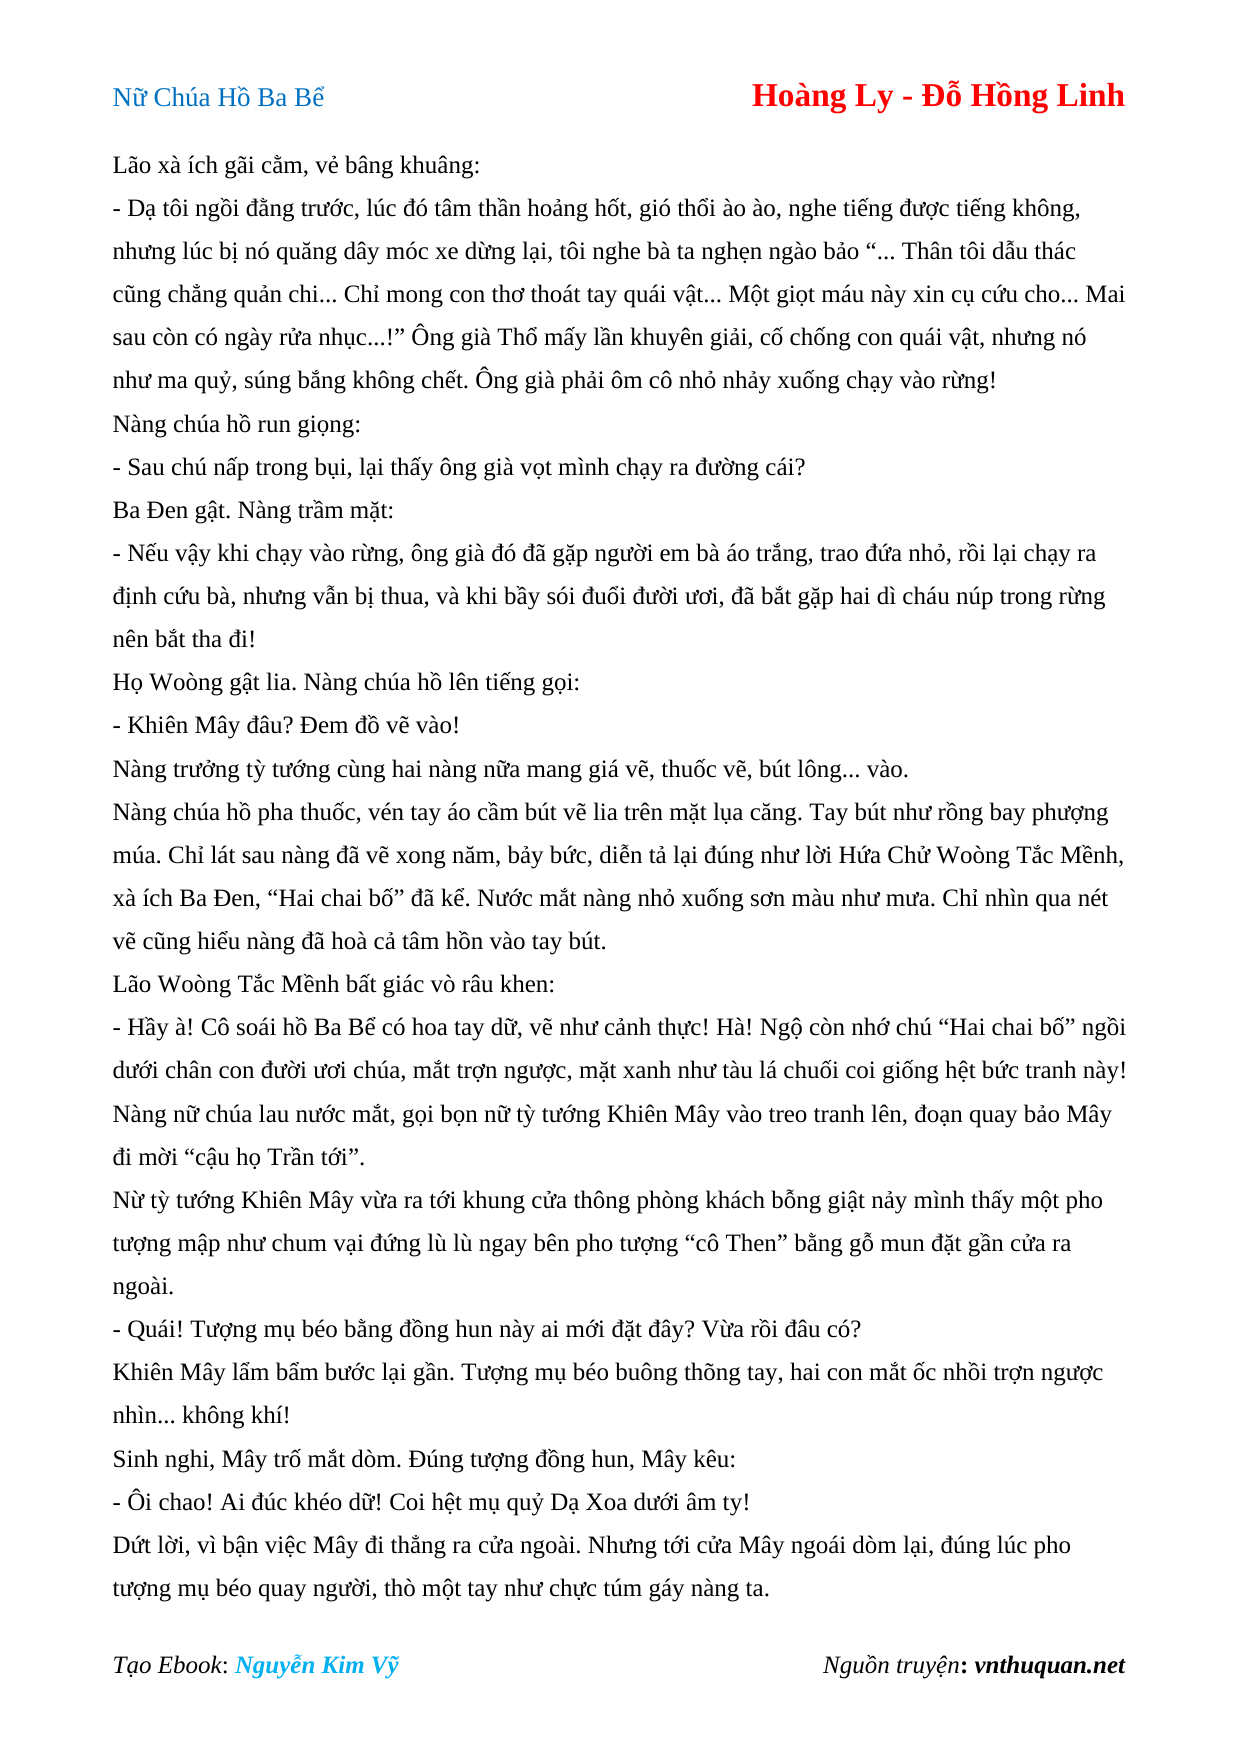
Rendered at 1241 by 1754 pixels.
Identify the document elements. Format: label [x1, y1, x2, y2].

text [112, 150, 1128, 1602]
